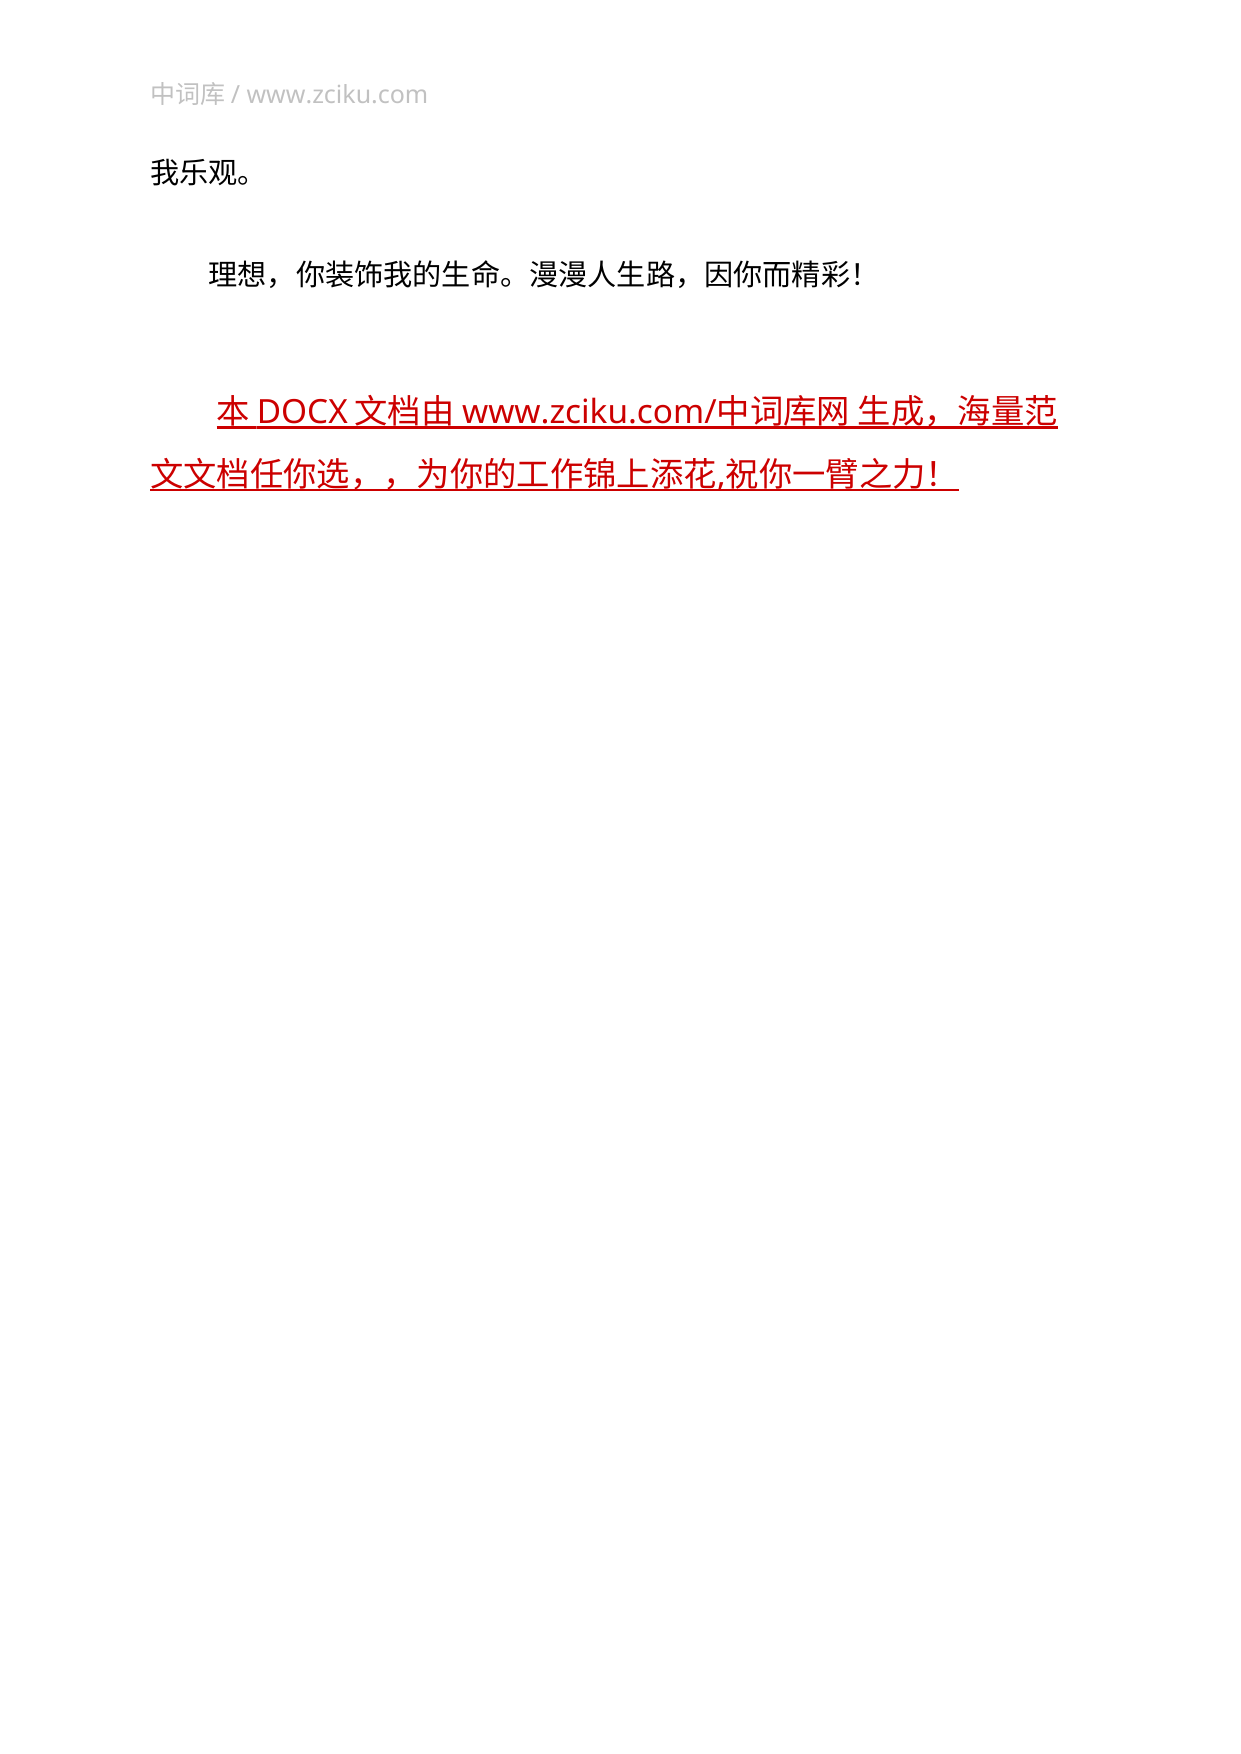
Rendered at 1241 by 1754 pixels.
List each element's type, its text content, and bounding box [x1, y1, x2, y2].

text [150, 150, 1090, 192]
text 理想，你装饰我的生命。漫漫人生路，因你而精彩！ [150, 252, 1090, 294]
text 本DOCX文档由 www.zciku.com/中词库网 生成，海量范文文档任你选，，为你的工作锦上添花,祝你一臂之力！ [150, 385, 1090, 496]
